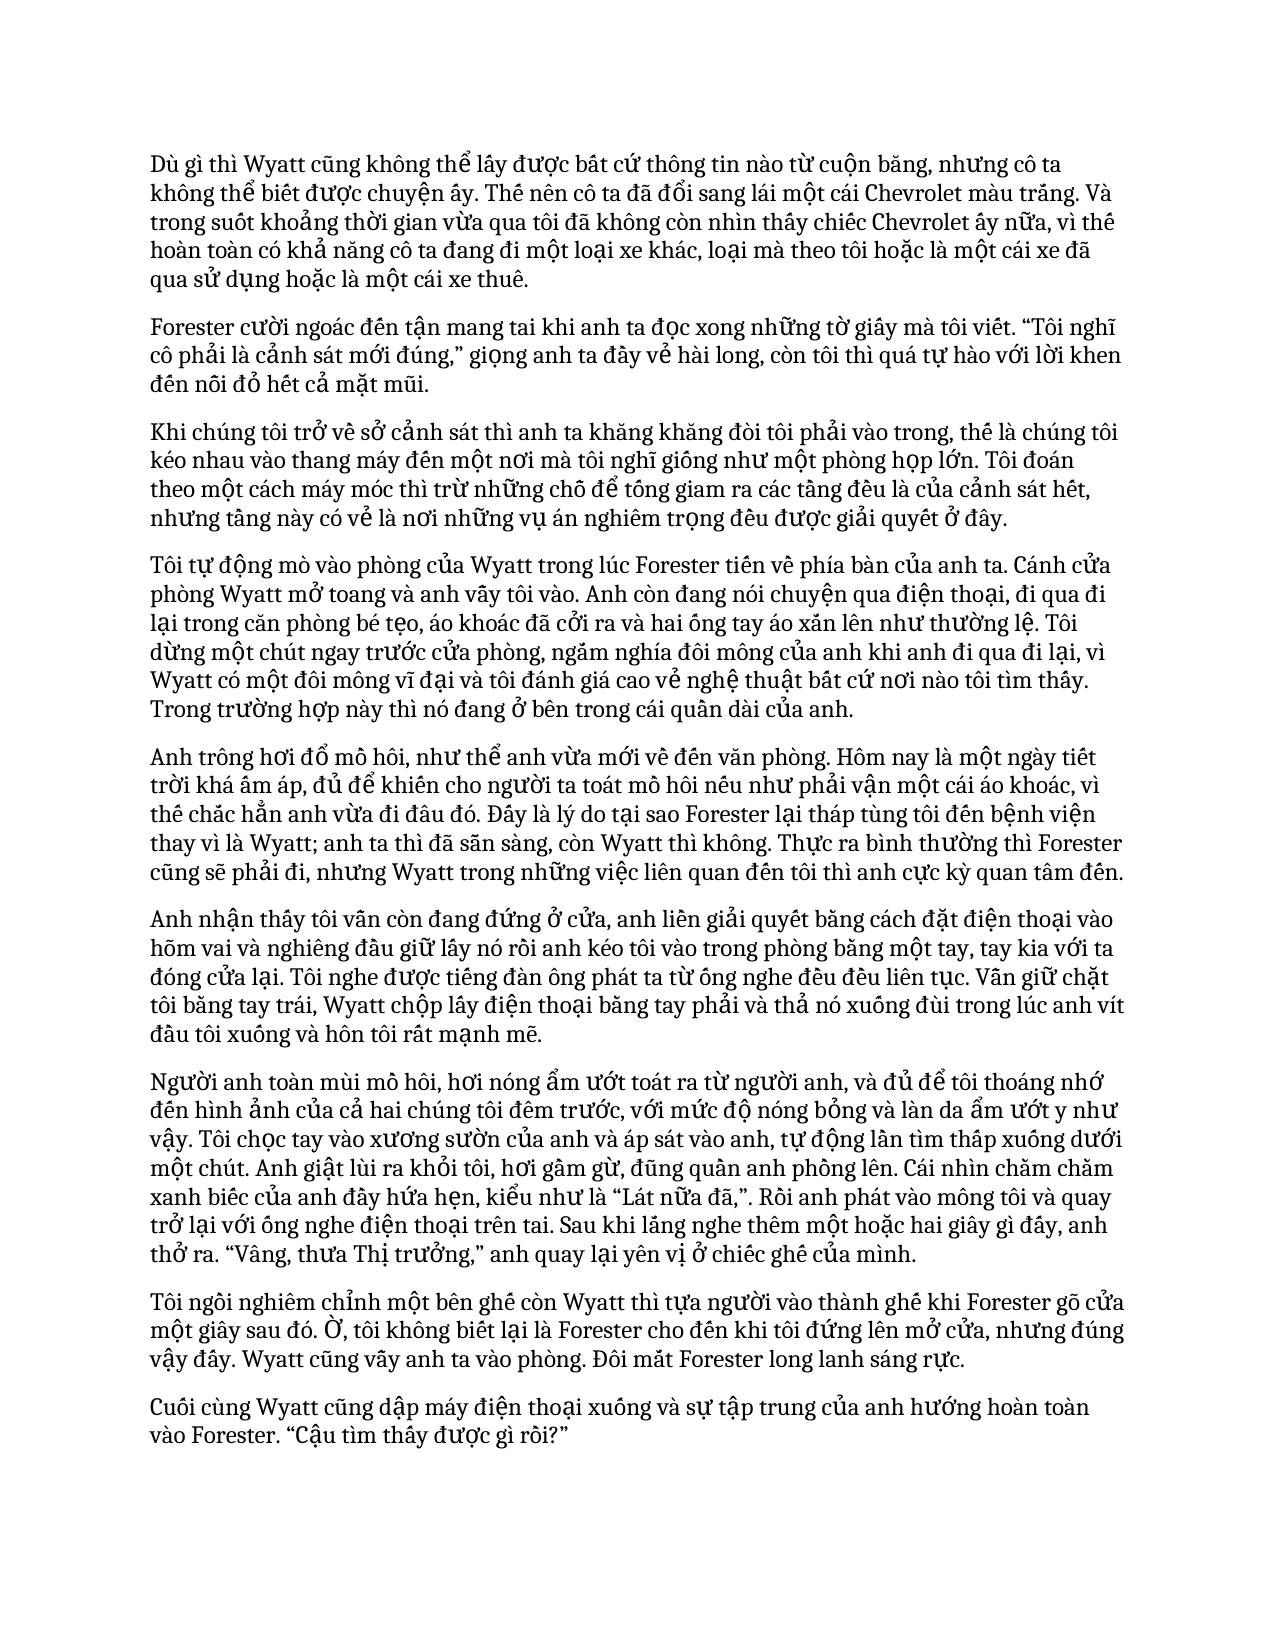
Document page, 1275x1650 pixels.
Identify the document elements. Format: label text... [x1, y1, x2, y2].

text Dù gì thì Wyatt cũng không thể lấy được bất cứ thông tin nào từ cuộn băng, nhưng cô ta không thể biết được chuyện ấy. Thế nên cô ta đã đổi sang lái một cái Chevrolet màu trắng. Và trong suốt khoảng thời gian vừa qua tôi đã không còn nhìn thấy chiếc Chevrolet ấy nữa, vì thế hoàn toàn có khả năng cô ta đang đi một loại xe khác, loại mà theo tôi hoặc là một cái xe đã qua sử dụng hoặc là một cái xe thuê. [150, 150, 1125, 294]
text Cuối cùng Wyatt cũng dập máy điện thoại xuống và sự tập trung của anh hướng hoàn toàn vào Forester. “Cậu tìm thấy được gì rồi?” [150, 1392, 1125, 1450]
text Tôi ngồi nghiêm chỉnh một bên ghế còn Wyatt thì tựa người vào thành ghế khi Forester gõ cửa một giây sau đó. Ờ, tôi không biết lại là Forester cho đến khi tôi đứng lên mở cửa, nhưng đúng vậy đấy. Wyatt cũng vẫy anh ta vào phòng. Đôi mắt Forester long lanh sáng rực. [150, 1287, 1125, 1374]
text Anh trông hơi đổ mồ hôi, như thể anh vừa mới về đến văn phòng. Hôm nay là một ngày tiết trời khá ấm áp, đủ để khiến cho người ta toát mồ hôi nếu như phải vận một cái áo khoác, vì thế chắc hẳn anh vừa đi đâu đó. Đấy là lý do tại sao Forester lại tháp tùng tôi đến bệnh viện thay vì là Wyatt; anh ta thì đã sẵn sàng, còn Wyatt thì không. Thực ra bình thường thì Forester cũng sẽ phải đi, nhưng Wyatt trong những việc liên quan đến tôi thì anh cực kỳ quan tâm đến. [150, 742, 1125, 886]
text Anh nhận thấy tôi vẫn còn đang đứng ở cửa, anh liền giải quyết bằng cách đặt điện thoại vào hõm vai và nghiêng đầu giữ lấy nó rồi anh kéo tôi vào trong phòng bằng một tay, tay kia với ta đóng cửa lại. Tôi nghe được tiếng đàn ông phát ta từ ống nghe đều đều liên tục. Vẫn giữ chặt tôi bằng tay trái, Wyatt chộp lấy điện thoại bằng tay phải và thả nó xuống đùi trong lúc anh vít đầu tôi xuống và hôn tôi rất mạnh mẽ. [150, 905, 1125, 1049]
text Tôi tự động mò vào phòng của Wyatt trong lúc Forester tiến về phía bàn của anh ta. Cánh cửa phòng Wyatt mở toang và anh vẫy tôi vào. Anh còn đang nói chuyện qua điện thoại, đi qua đi lại trong căn phòng bé tẹo, áo khoác đã cởi ra và hai ống tay áo xắn lên như thường lệ. Tôi dừng một chút ngay trước cửa phòng, ngắm nghía đôi mông của anh khi anh đi qua đi lại, vì Wyatt có một đôi mông vĩ đại và tôi đánh giá cao vẻ nghệ thuật bất cứ nơi nào tôi tìm thấy. Trong trường hợp này thì nó đang ở bên trong cái quần dài của anh. [150, 551, 1125, 724]
text Khi chúng tôi trở về sở cảnh sát thì anh ta khăng khăng đòi tôi phải vào trong, thế là chúng tôi kéo nhau vào thang máy đến một nơi mà tôi nghĩ giống như một phòng họp lớn. Tôi đoán theo một cách máy móc thì trừ những chỗ để tống giam ra các tầng đều là của cảnh sát hết, nhưng tầng này có vẻ là nơi những vụ án nghiêm trọng đều được giải quyết ở đây. [150, 417, 1125, 532]
text Forester cười ngoác đến tận mang tai khi anh ta đọc xong những tờ giấy mà tôi viết. “Tôi nghĩ cô phải là cảnh sát mới đúng,” giọng anh ta đầy vẻ hài long, còn tôi thì quá tự hào với lời khen đến nỗi đỏ hết cả mặt mũi. [150, 312, 1125, 399]
text Người anh toàn mùi mồ hôi, hơi nóng ẩm ướt toát ra từ người anh, và đủ để tôi thoáng nhớ đến hình ảnh của cả hai chúng tôi đêm trước, với mức độ nóng bỏng và làn da ẩm ướt y như vậy. Tôi chọc tay vào xương sườn của anh và áp sát vào anh, tự động lần tìm thấp xuống dưới một chút. Anh giật lùi ra khỏi tôi, hơi gầm gừ, đũng quần anh phồng lên. Cái nhìn chằm chằm xanh biếc của anh đầy hứa hẹn, kiểu như là “Lát nữa đã,”. Rồi anh phát vào mông tôi và quay trở lại với ống nghe điện thoại trên tai. Sau khi lắng nghe thêm một hoặc hai giây gì đấy, anh thở ra. “Vâng, thưa Thị trưởng,” anh quay lại yên vị ở chiếc ghế của mình. [150, 1067, 1125, 1269]
